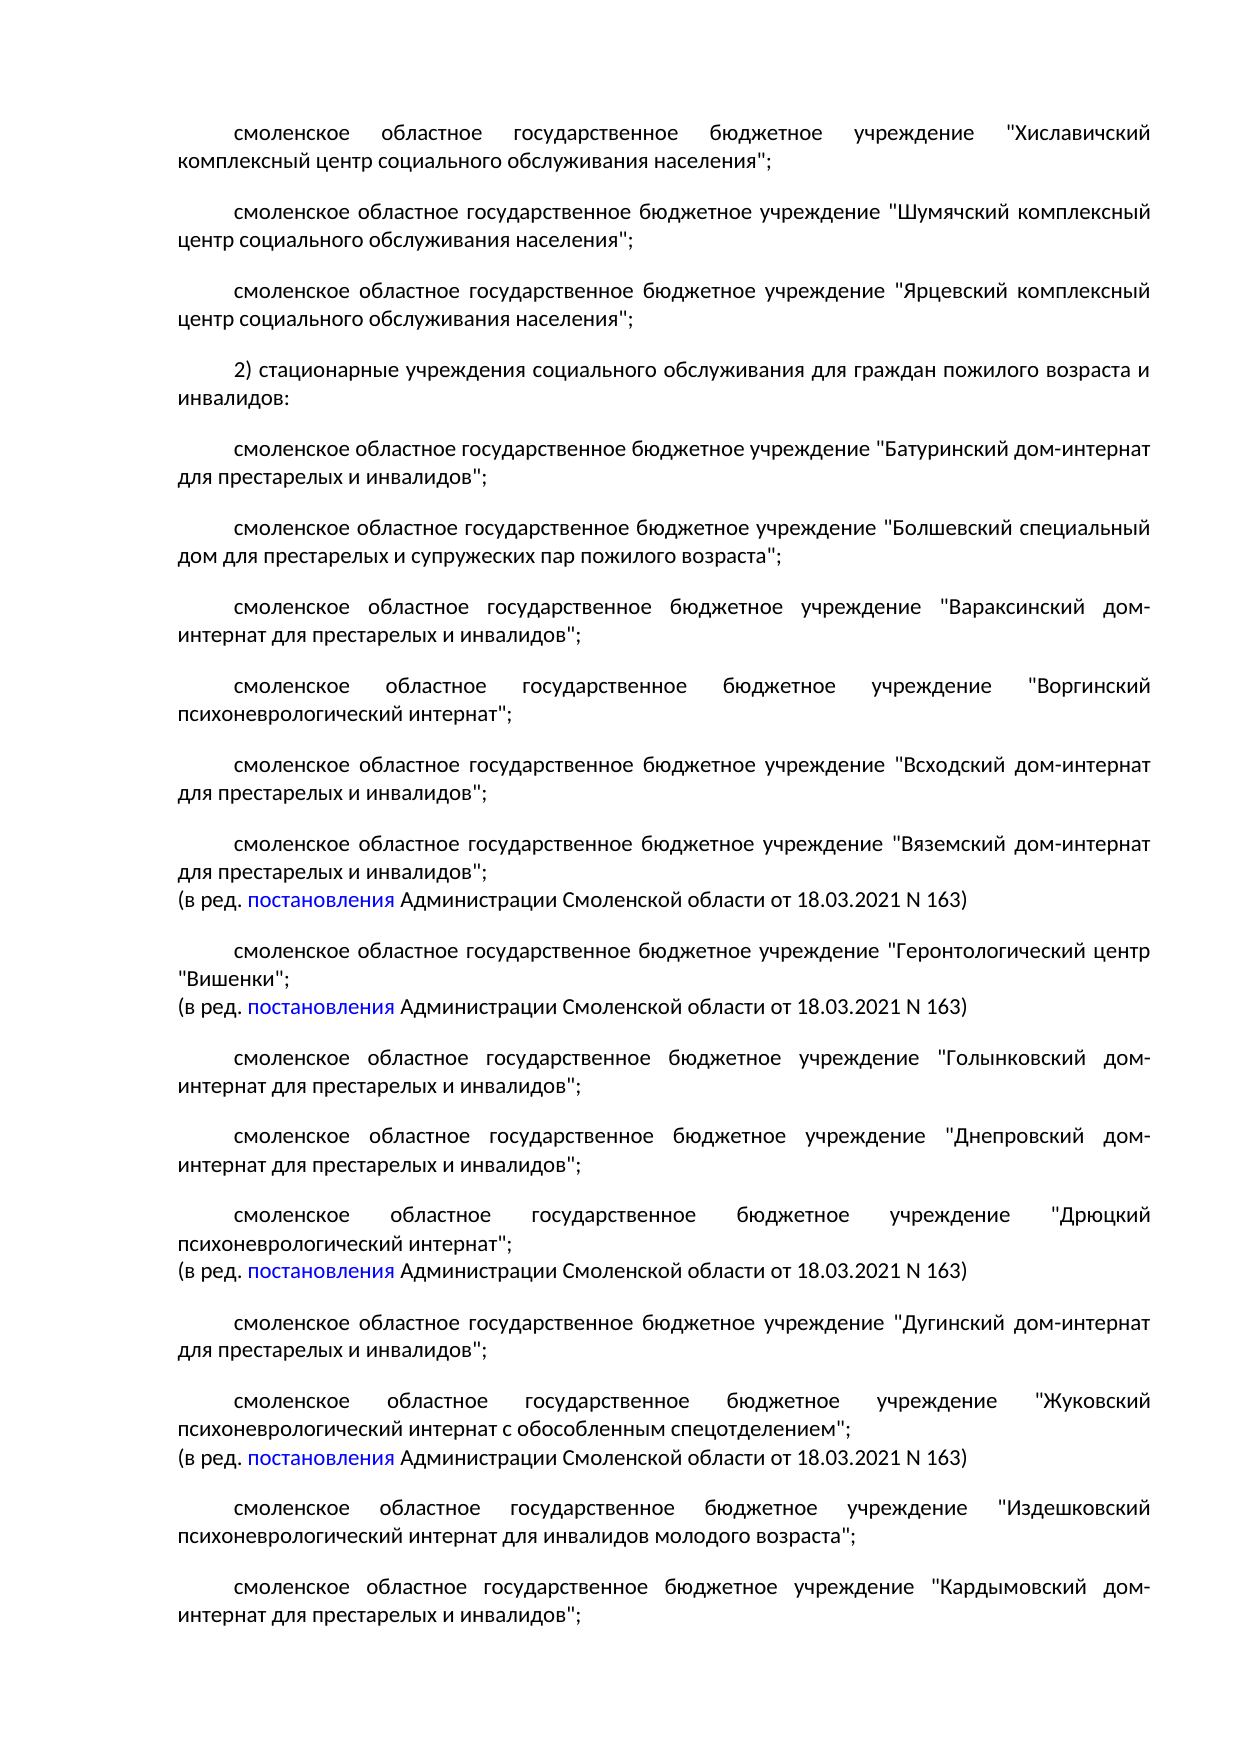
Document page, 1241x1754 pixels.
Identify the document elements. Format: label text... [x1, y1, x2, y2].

text смоленское областное государственное бюджетное учреждение "Вараксинский дом-интернат для престарелых и инвалидов"; [177, 592, 1152, 648]
text 2) стационарные учреждения социального обслуживания для граждан пожилого возраста и инвалидов: [177, 355, 1152, 411]
text смоленское областное государственное бюджетное учреждение "Батуринский дом-интернат для престарелых и инвалидов"; [177, 434, 1152, 490]
text смоленское областное государственное бюджетное учреждение "Всходский дом-интернат для престарелых и инвалидов"; [177, 750, 1152, 806]
text смоленское областное государственное бюджетное учреждение "Дрюцкий психоневрологический интернат"; [177, 1201, 1152, 1257]
text смоленское областное государственное бюджетное учреждение "Дугинский дом-интернат для престарелых и инвалидов"; [177, 1308, 1152, 1364]
text (в ред. постановления Администрации Смоленской области от 18.03.2021 N 163) [177, 992, 1152, 1020]
text смоленское областное государственное бюджетное учреждение "Жуковский психоневрологический интернат с обособленным спецотделением"; [177, 1387, 1152, 1443]
text смоленское областное государственное бюджетное учреждение "Болшевский специальный дом для престарелых и супружеских пар пожилого возраста"; [177, 513, 1152, 569]
text смоленское областное государственное бюджетное учреждение "Кардымовский дом-интернат для престарелых и инвалидов"; [177, 1572, 1152, 1628]
text смоленское областное государственное бюджетное учреждение "Голынковский дом-интернат для престарелых и инвалидов"; [177, 1043, 1152, 1099]
text смоленское областное государственное бюджетное учреждение "Воргинский психоневрологический интернат"; [177, 671, 1152, 727]
text смоленское областное государственное бюджетное учреждение "Издешковский психоневрологический интернат для инвалидов молодого возраста"; [177, 1493, 1152, 1549]
text смоленское областное государственное бюджетное учреждение "Вяземский дом-интернат для престарелых и инвалидов"; [177, 829, 1152, 885]
text (в ред. постановления Администрации Смоленской области от 18.03.2021 N 163) [177, 1257, 1152, 1285]
text (в ред. постановления Администрации Смоленской области от 18.03.2021 N 163) [177, 885, 1152, 913]
text смоленское областное государственное бюджетное учреждение "Днепровский дом-интернат для престарелых и инвалидов"; [177, 1122, 1152, 1178]
text смоленское областное государственное бюджетное учреждение "Хиславичский комплексный центр социального обслуживания населения"; [177, 118, 1152, 174]
text смоленское областное государственное бюджетное учреждение "Шумячский комплексный центр социального обслуживания населения"; [177, 197, 1152, 253]
text смоленское областное государственное бюджетное учреждение "Геронтологический центр "Вишенки"; [177, 936, 1152, 992]
text (в ред. постановления Администрации Смоленской области от 18.03.2021 N 163) [177, 1443, 1152, 1471]
text смоленское областное государственное бюджетное учреждение "Ярцевский комплексный центр социального обслуживания населения"; [177, 276, 1152, 332]
